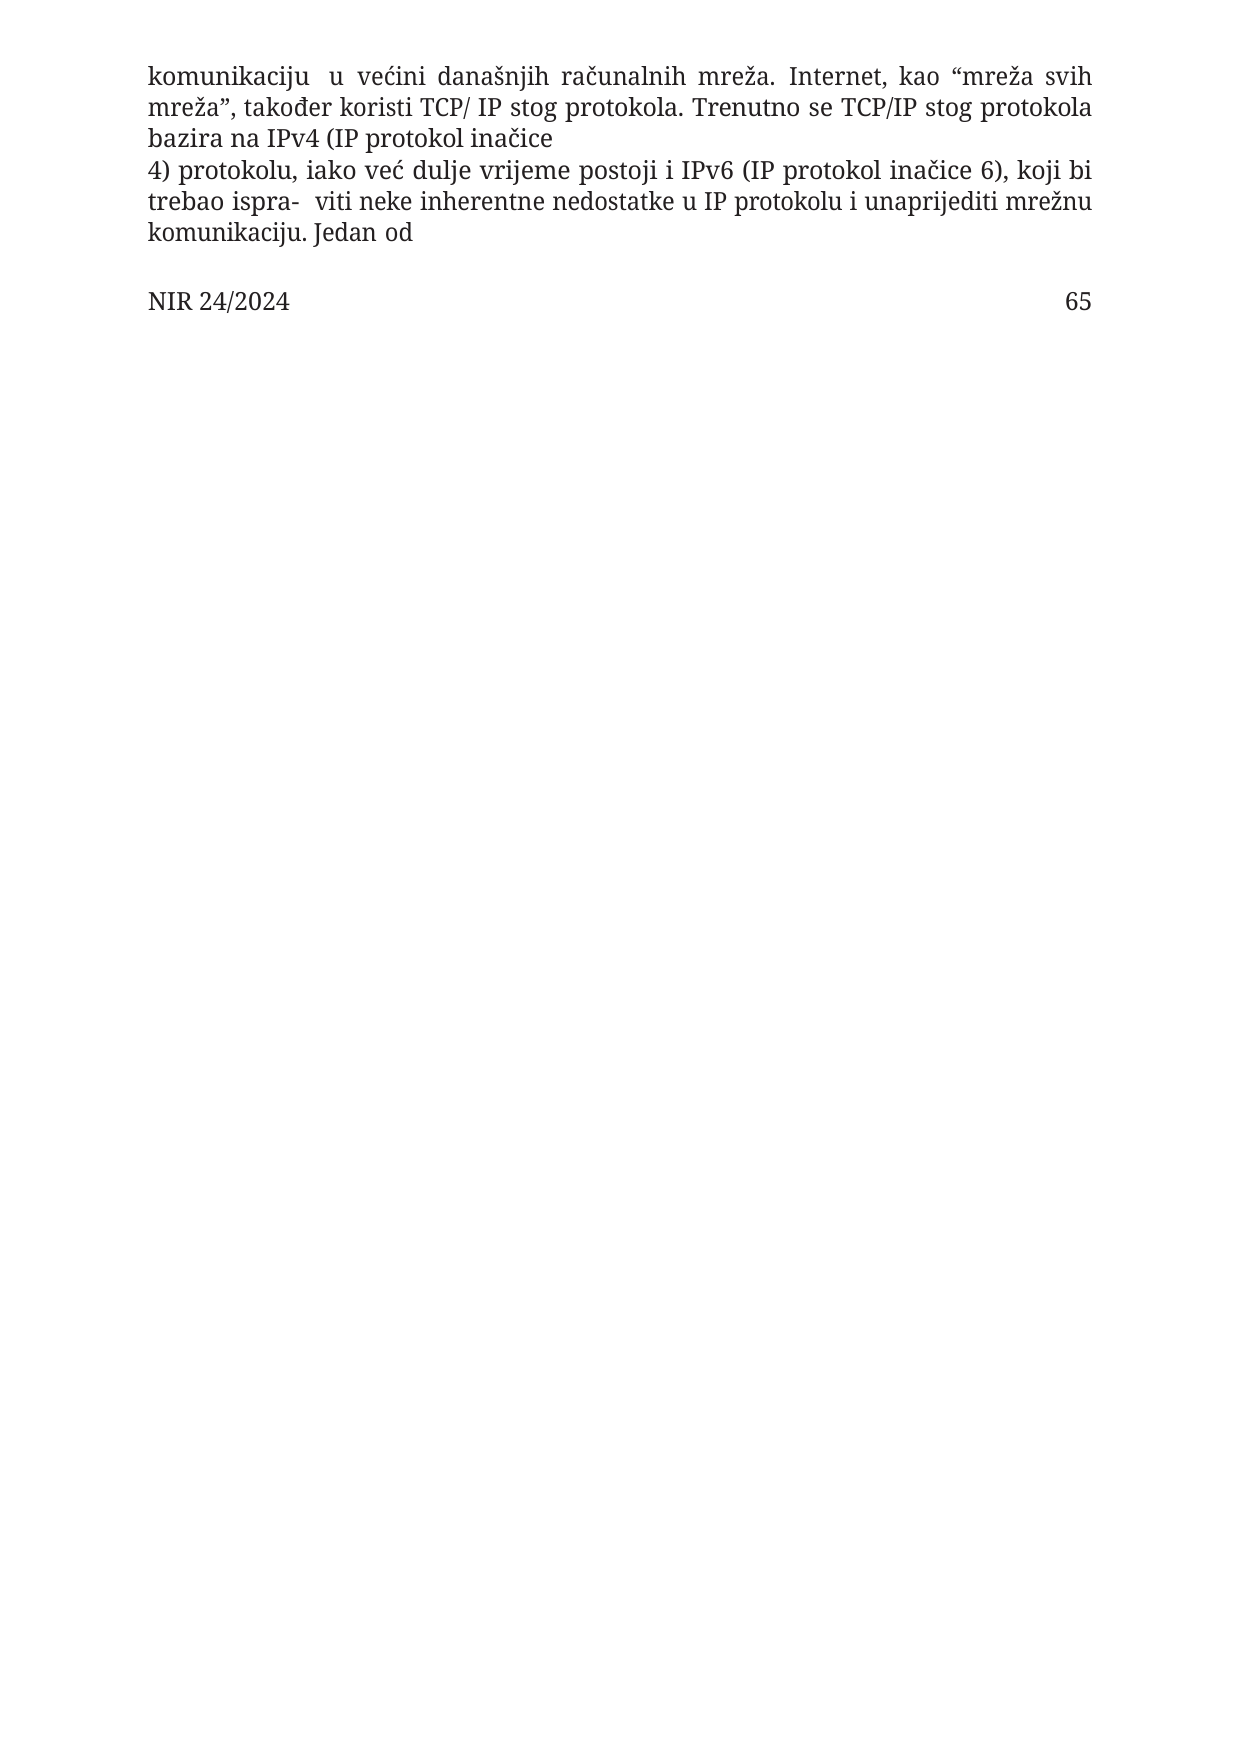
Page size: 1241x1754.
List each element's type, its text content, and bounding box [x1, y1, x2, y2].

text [148, 60, 1093, 154]
text 4) protokolu, iako već dulje vrijeme postoji i IPv6 (IP protokol inačice 6), koji bi trebao ispra- viti neke inherentne nedostatke u IP protokolu i unaprijediti mrežnu komunikaciju. Jedan od [148, 154, 1093, 248]
text NIR 24/2024 65 [148, 284, 1105, 318]
